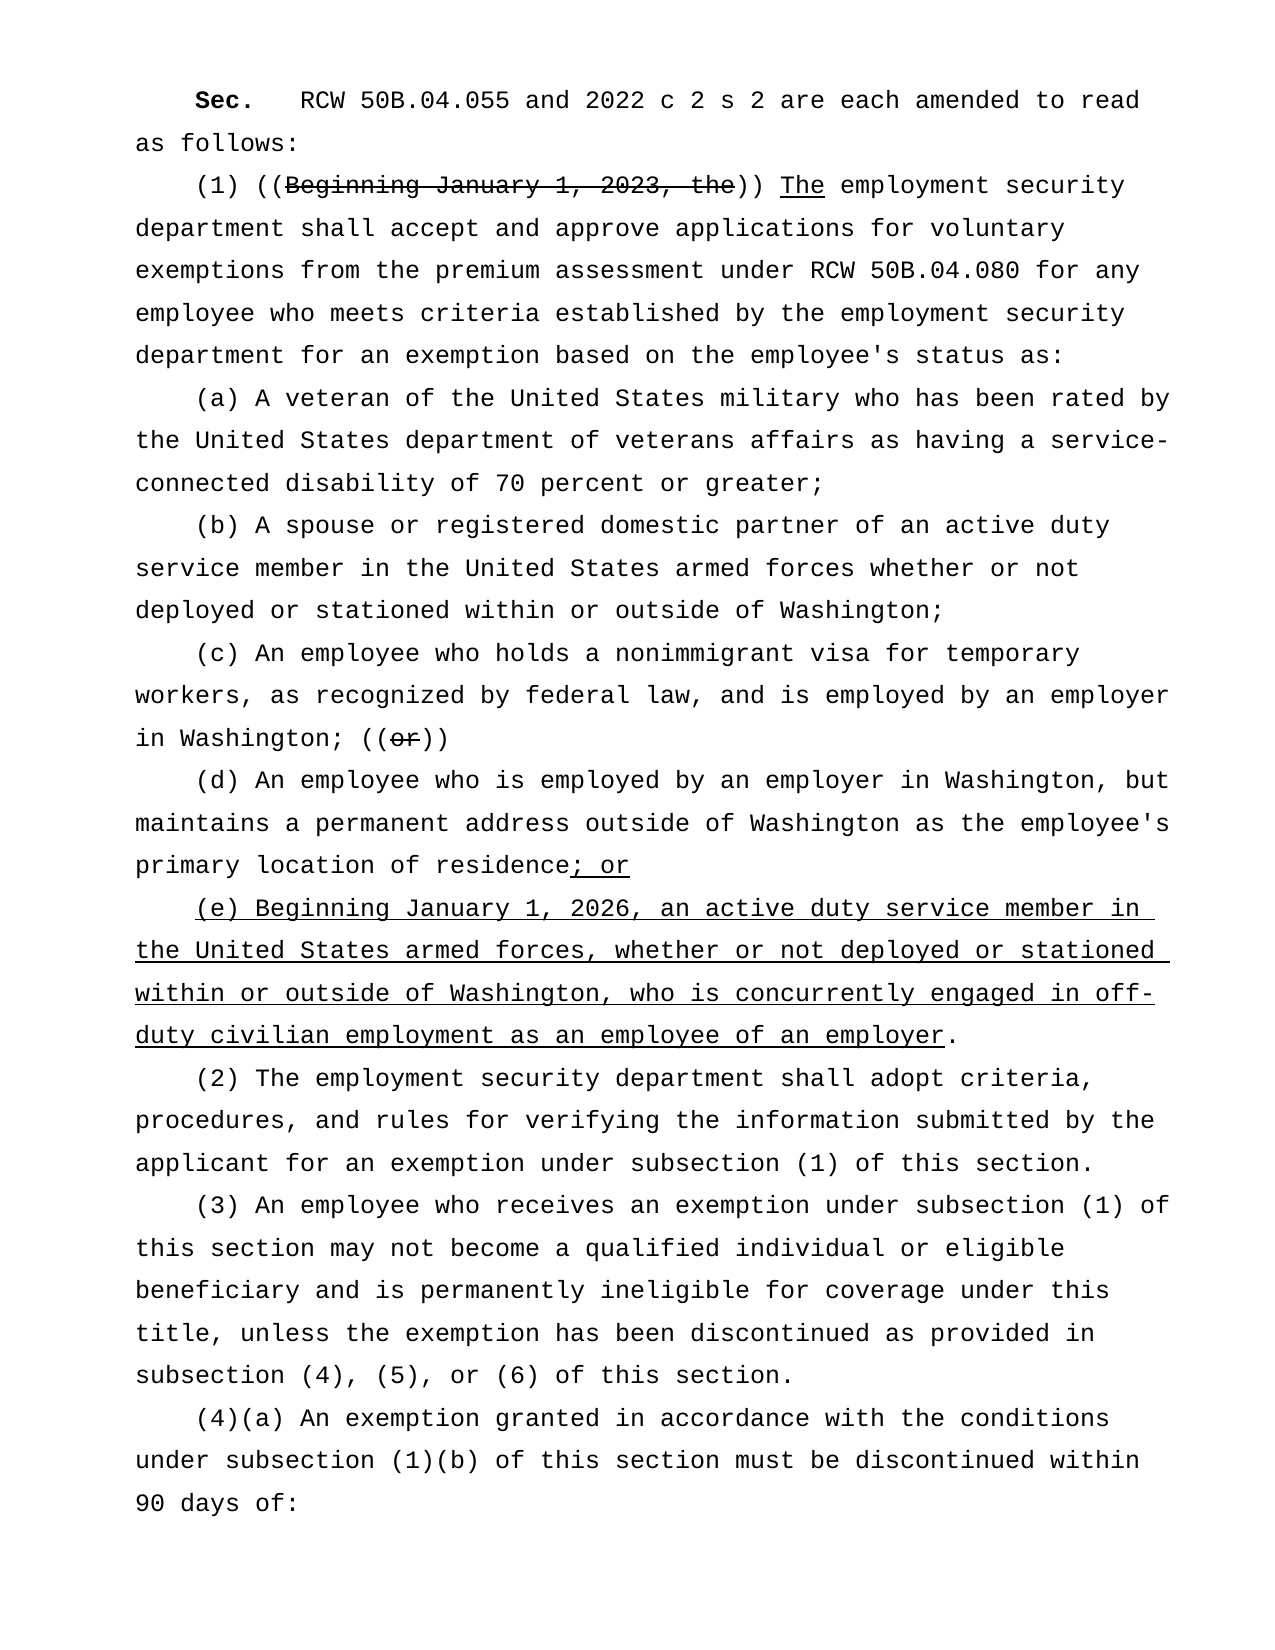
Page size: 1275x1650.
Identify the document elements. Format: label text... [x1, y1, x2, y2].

text (e) Beginning January 1, 2026, an active duty service member in the United States armed forces, whether or not deployed or stationed within or outside of Washington, who is concurrently engaged in off-duty civilian employment as an employee of an employer. [135, 882, 1170, 961]
text (2) The employment security department shall adopt criteria, procedures, and rules for verifying the information submitted by the applicant for an exemption under subsection (1) of this section. [135, 1052, 1170, 1180]
text (1) ((Beginning January 1, 2023, the)) The employment security department shall accept and approve applications for voluntary exemptions from the premium assessment under RCW 50B.04.080 for any employee who meets criteria established by the employment security department for an exemption based on the employee's status as: [135, 160, 1170, 372]
text (3) An employee who receives an exemption under subsection (1) of this section may not become a qualified individual or eligible beneficiary and is permanently ineligible for coverage under this title, unless the exemption has been discontinued as provided in subsection (4), (5), or (6) of this section. [135, 1180, 1170, 1392]
text (c) An employee who holds a nonimmigrant visa for temporary workers, as recognized by federal law, and is employed by an employer in Washington; ((or)) [135, 627, 1170, 755]
text (d) An employee who is employed by an employer in Washington, but maintains a permanent address outside of Washington as the employee's primary location of residence; or [135, 755, 1170, 882]
text (e) Beginning January 1, 2026, an active duty service member in the United States armed forces, whether or not deployed or stationed within or outside of Washington, who is concurrently engaged in off-duty civilian employment as an employee of an employer. [135, 963, 1170, 1052]
text (b) A spouse or registered domestic partner of an active duty service member in the United States armed forces whether or not deployed or stationed within or outside of Washington; [135, 500, 1170, 627]
text (a) A veteran of the United States military who has been rated by the United States department of veterans affairs as having a service-connected disability of 70 percent or greater; [135, 372, 1170, 500]
text Sec. RCW 50B.04.055 and 2022 c 2 s 2 are each amended to read as follows: [135, 75, 1170, 160]
text (4)(a) An exemption granted in accordance with the conditions under subsection (1)(b) of this section must be discontinued within 90 days of: [135, 1392, 1170, 1520]
